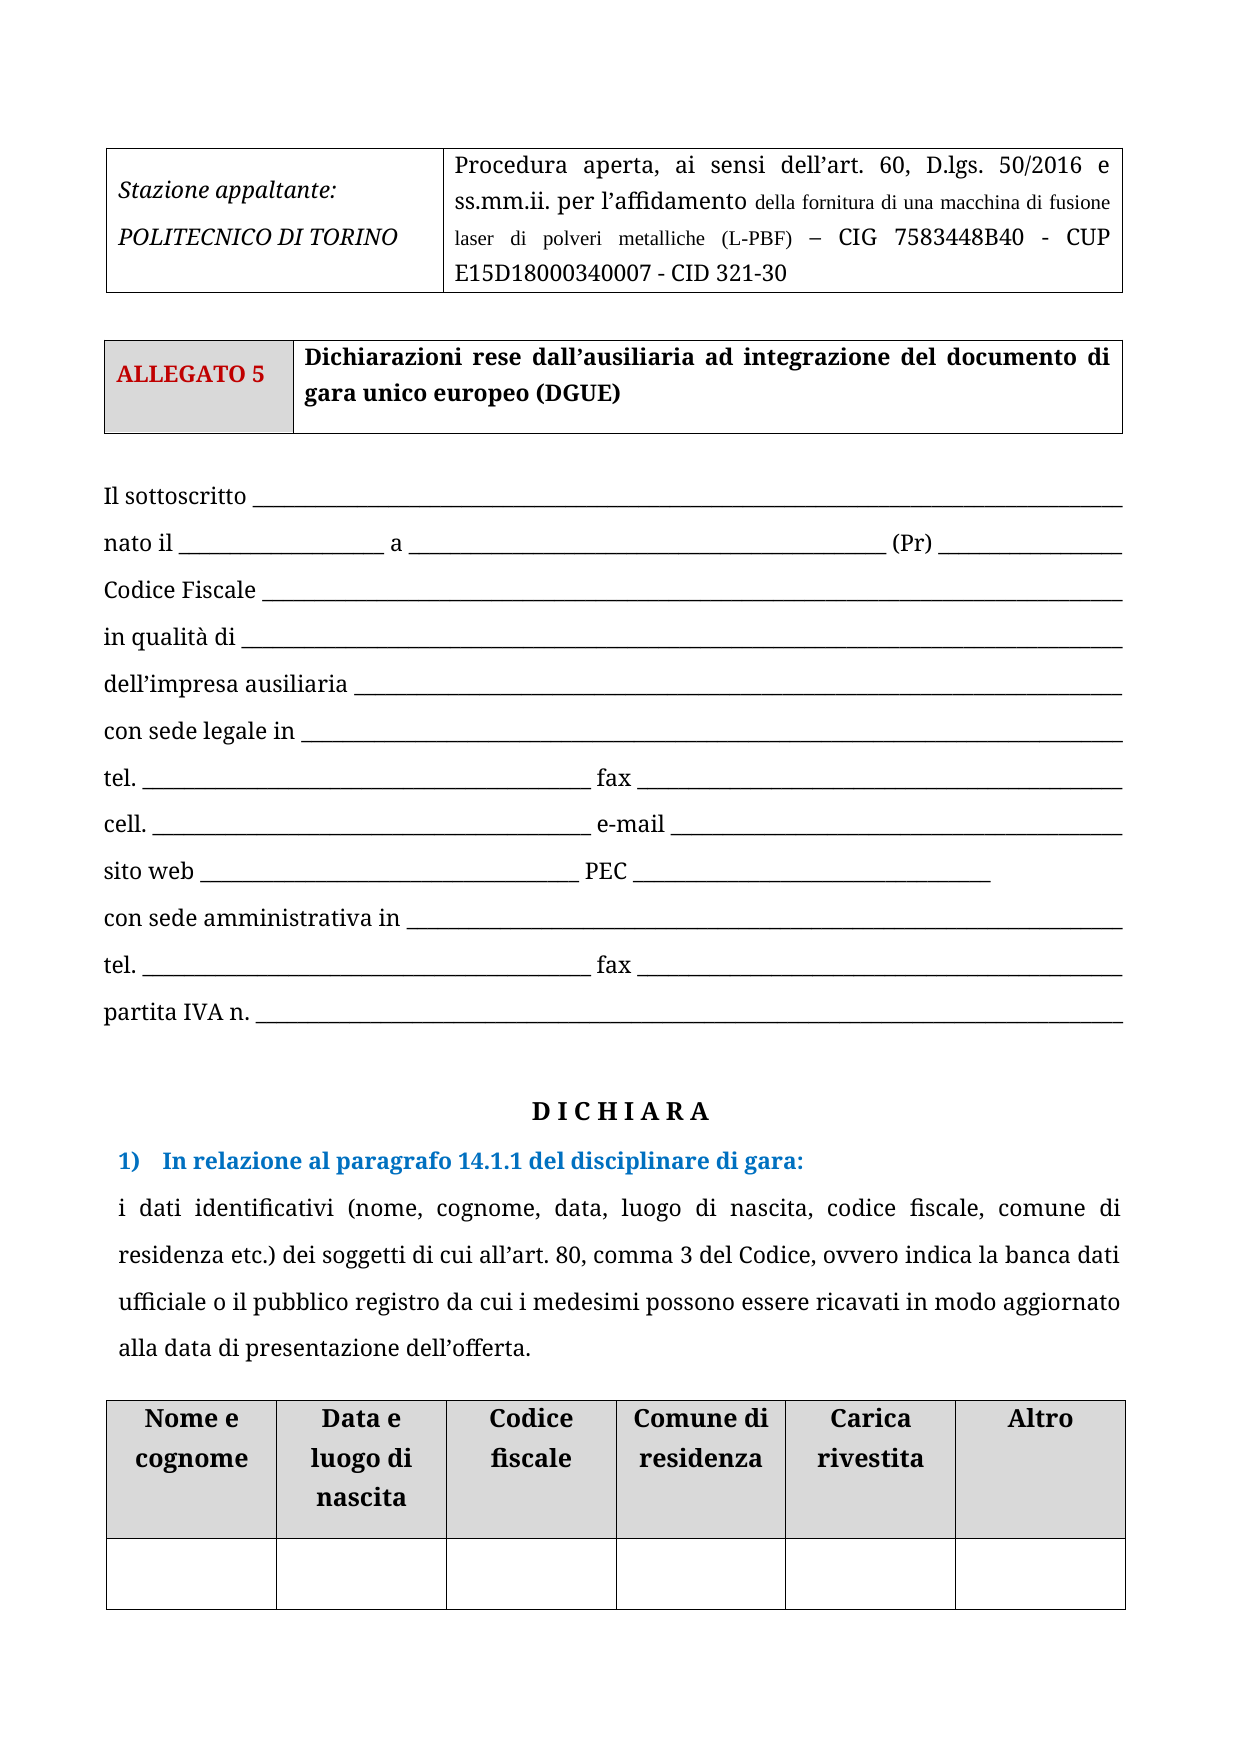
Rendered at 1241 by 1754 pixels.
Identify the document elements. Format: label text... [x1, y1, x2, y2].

text tel. fax [103, 949, 1122, 980]
text i dati identificativi (nome, cognome, data, luogo di nascita, codice fiscale, comune di residenza etc.) dei soggetti di cui all’art. 80, comma 3 del Codice, ovvero indica la banca dati ufficiale o il pubblico registro da cui i medesimi possono essere ricavati in modo aggiornato alla data di presentazione dell’offerta. [118, 1192, 1122, 1364]
table_cell [447, 1539, 616, 1608]
text con sede amministrativa in [103, 902, 1122, 933]
table_header ALLEGATO 5 [105, 341, 293, 432]
list In relazione al paragrafo 14.1.1 del disciplinare di gara: [118, 1145, 1122, 1176]
table_cell [786, 1539, 955, 1608]
table_cell [277, 1539, 446, 1608]
text nato il a (Pr) [103, 527, 1122, 558]
table_cell [617, 1539, 785, 1608]
table_header Carica rivestita [786, 1401, 955, 1538]
table_header Data e luogo di nascita [277, 1401, 446, 1538]
text D I C H I A R A [118, 1094, 1122, 1128]
text con sede legale in [103, 715, 1122, 746]
text Il sottoscritto [103, 480, 1122, 512]
table_header Dichiarazioni rese dall’ausiliaria ad integrazione del documento di gara unico europeo (DGUE) [294, 341, 1122, 432]
text dell’impresa ausiliaria [103, 668, 1122, 699]
text sito web ____________________________________ PEC __________________________________ [103, 855, 1122, 887]
table_header Procedura aperta, ai sensi dell’art. 60, D.lgs. 50/2016 e ss.mm.ii. per l’affidamento della fornitura di una macchina di fusione laser di polveri metalliche (L-PBF) – CIG 7583448B40 - CUP E15D18000340007 - CID 321-30 [444, 149, 1122, 292]
text tel. fax [103, 762, 1122, 793]
table_header Altro [956, 1401, 1125, 1538]
table_header Stazione appaltante: POLITECNICO DI TORINO [107, 149, 443, 292]
table_cell [956, 1539, 1125, 1608]
text partita IVA n. [103, 996, 1122, 1027]
table_header Codice fiscale [447, 1401, 616, 1538]
text in qualità di [103, 621, 1122, 652]
table_cell [107, 1539, 276, 1608]
text Codice Fiscale [103, 574, 1122, 605]
table_header Nome e cognome [107, 1401, 276, 1538]
table_header Comune di residenza [617, 1401, 785, 1538]
text cell. e-mail [103, 808, 1122, 840]
